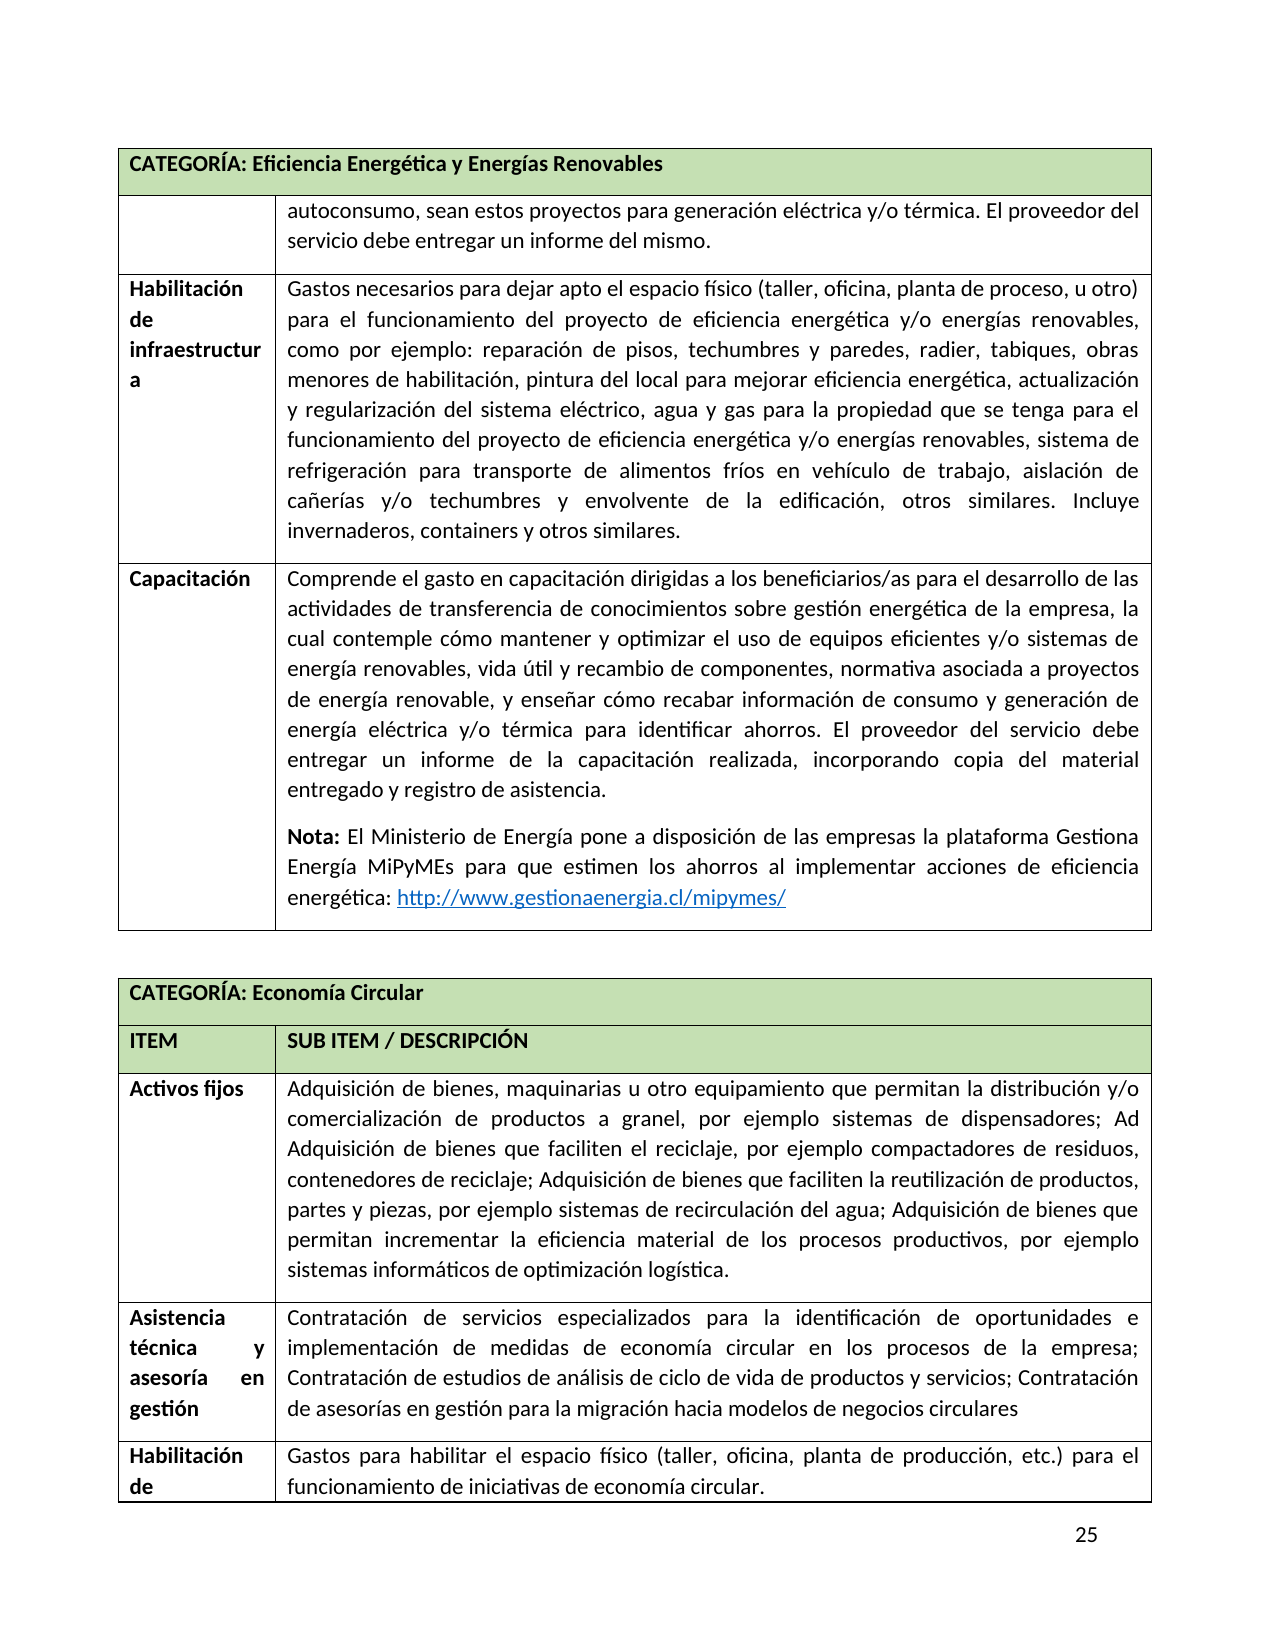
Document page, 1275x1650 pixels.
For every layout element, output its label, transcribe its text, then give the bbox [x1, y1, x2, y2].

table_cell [276, 1442, 1151, 1501]
table_cell Gastos necesarios para dejar apto el espacio físico (taller, oficina, planta de proceso, u otro) para el funcionamiento del proyecto de eficiencia energética y/o energías renovables, como por ejemplo: reparación de pisos, techumbres y paredes, radier, tabiques, obras menores de habilitación, pintura del local para mejorar eficiencia energética, actualización y regularización del sistema eléctrico, agua y gas para la propiedad que se tenga para el funcionamiento del proyecto de eficiencia energética y/o energías renovables, sistema de refrigeración para transporte de alimentos fríos en vehículo de trabajo, aislación de cañerías y/o techumbres y envolvente de la edificación, otros similares. Incluye invernaderos, containers y otros similares. [276, 275, 1151, 563]
table_cell Habilitación de infraestructura [119, 275, 275, 563]
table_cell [119, 196, 275, 273]
table_header CATEGORÍA: Economía Circular [119, 979, 1151, 1025]
table_cell Activos fijos [119, 1074, 275, 1302]
table_cell Habilitación de infraestructura [119, 1442, 275, 1501]
table_cell Capacitación [119, 564, 275, 929]
table_cell Comprende el gasto en capacitación dirigidas a los beneficiarios/as para el desarrollo de las actividades de transferencia de conocimientos sobre gestión energética de la empresa, la cual contemple cómo mantener y optimizar el uso de equipos eficientes y/o sistemas de energía renovables, vida útil y recambio de componentes, normativa asociada a proyectos de energía renovable, y enseñar cómo recabar información de consumo y generación de energía eléctrica y/o térmica para identificar ahorros. El proveedor del servicio debe entregar un informe de la capacitación realizada, incorporando copia del material entregado y registro de asistencia. Nota: El Ministerio de Energía pone a disposición de las empresas la plataforma Gestiona Energía MiPyMEs para que estimen los ahorros al implementar acciones de eficiencia energética: http://www.gestionaenergia.cl/mipymes/ [276, 564, 1151, 929]
table_cell SUB ITEM / DESCRIPCIÓN [276, 1026, 1151, 1073]
table_cell Adquisición de bienes, maquinarias u otro equipamiento que permitan la distribución y/o comercialización de productos a granel, por ejemplo sistemas de dispensadores; Ad Adquisición de bienes que faciliten el reciclaje, por ejemplo compactadores de residuos, contenedores de reciclaje; Adquisición de bienes que faciliten la reutilización de productos, partes y piezas, por ejemplo sistemas de recirculación del agua; Adquisición de bienes que permitan incrementar la eficiencia material de los procesos productivos, por ejemplo sistemas informáticos de optimización logística. [276, 1074, 1151, 1302]
table_cell Contratación de servicios especializados para la identificación de oportunidades e implementación de medidas de economía circular en los procesos de la empresa; Contratación de estudios de análisis de ciclo de vida de productos y servicios; Contratación de asesorías en gestión para la migración hacia modelos de negocios circulares [276, 1303, 1151, 1441]
table_cell ITEM [119, 1026, 275, 1073]
table_header CATEGORÍA: Eficiencia Energética y Energías Renovables [119, 149, 1151, 195]
table_cell Asistencia técnica y asesoría en gestión [119, 1303, 275, 1441]
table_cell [276, 196, 1151, 273]
